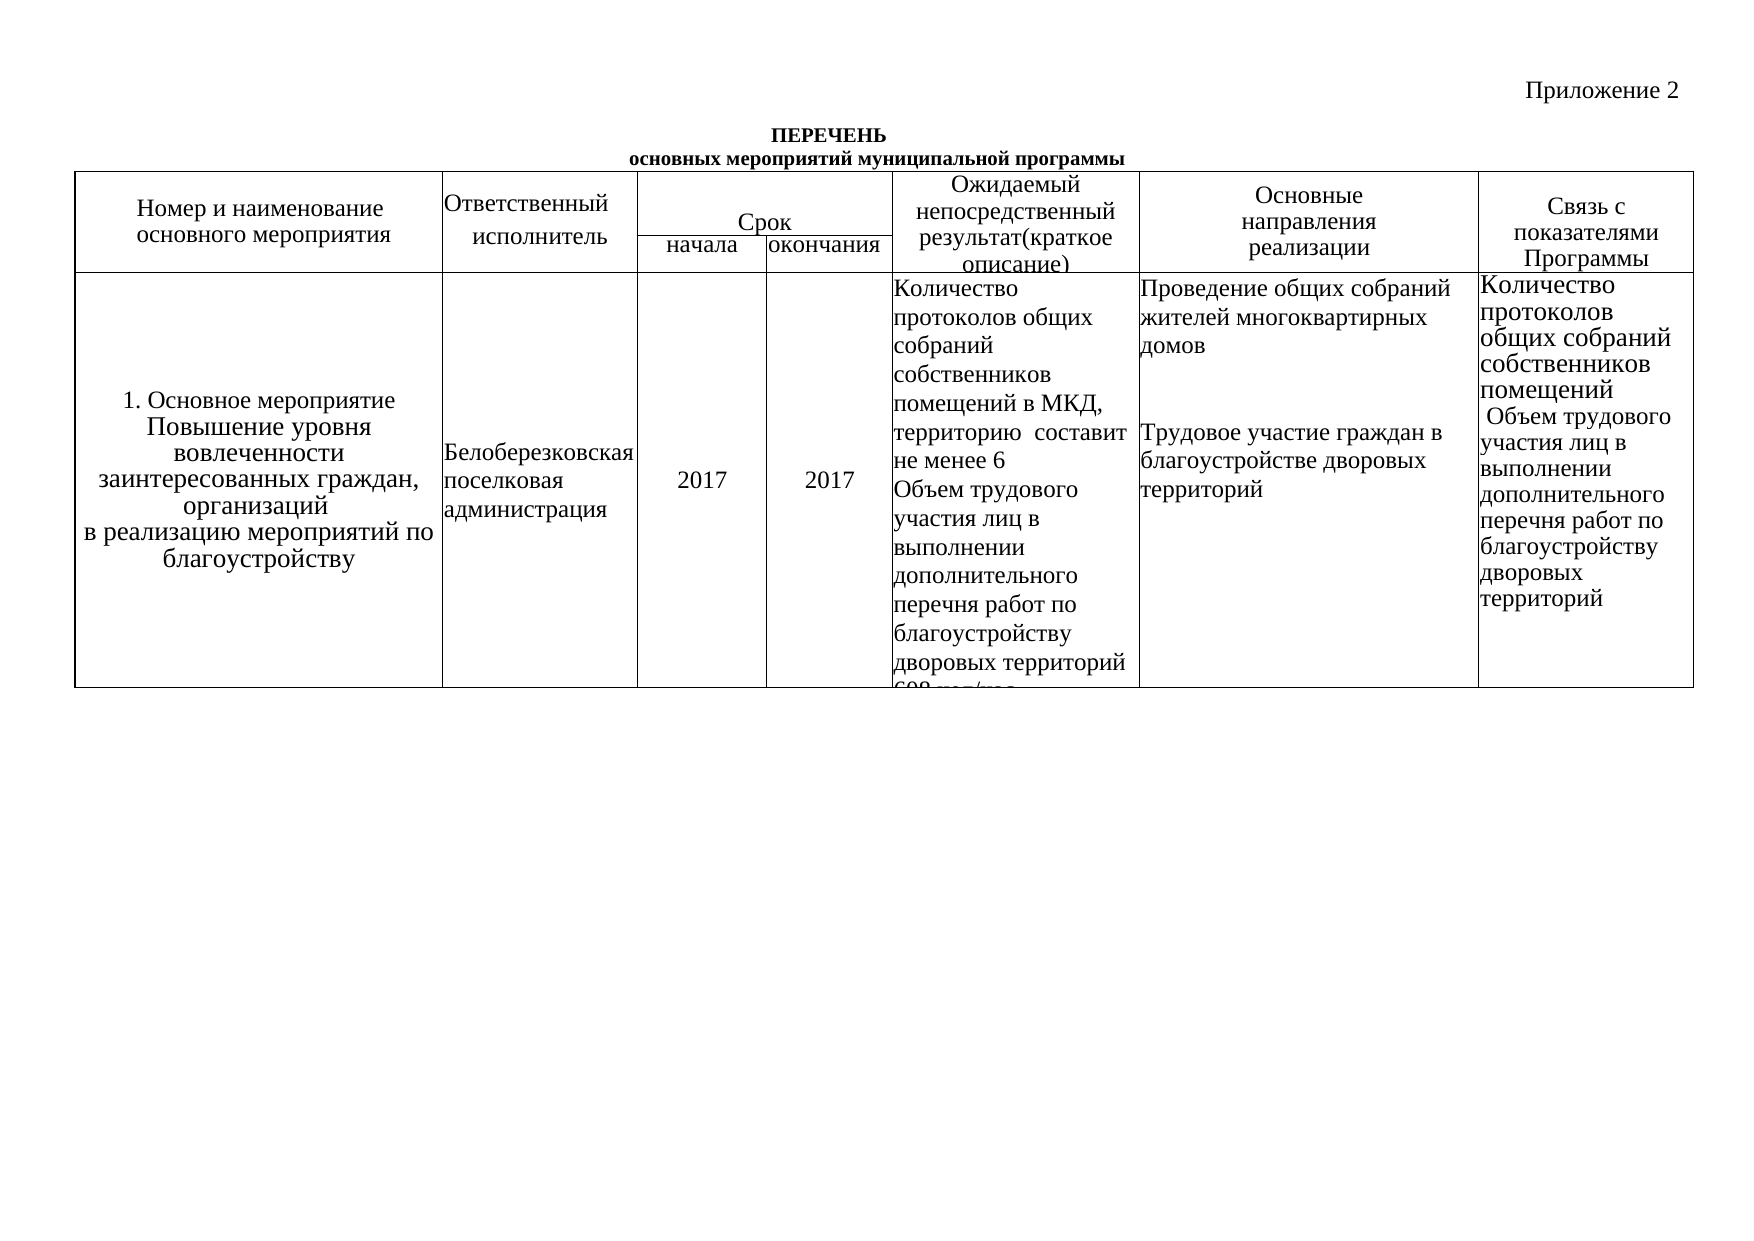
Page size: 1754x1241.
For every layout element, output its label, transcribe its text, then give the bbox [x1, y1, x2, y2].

table_header Ожидаемый непосредственный результат(краткое описание) [893, 172, 962, 272]
table_cell Белоберезковская поселковая администрация [443, 273, 637, 687]
table_header Ожидаемый непосредственный результат(краткое описание) [1069, 172, 1139, 272]
table_header Ответственный исполнитель [443, 172, 637, 272]
table_cell окончания реализации [767, 236, 892, 272]
text ПЕРЕЧЕНЬ [771, 126, 1679, 147]
table_cell начала реализации [638, 236, 766, 272]
table_header Основные направления реализации [1140, 172, 1478, 272]
table_cell Количество протоколов общих собраний собственников помещений в МКД, территорию составит не менее 6 Объем трудового участия лиц в выполнении дополнительного перечня работ по благоустройству дворовых территорий 608 чел/час [893, 273, 1139, 687]
table_cell 1. Основное мероприятие Повышение уровня вовлеченности заинтересованных граждан, организаций в реализацию мероприятий по благоустройству [76, 273, 442, 687]
text основных мероприятий муниципальной программы [75, 148, 1679, 169]
table_cell 2017 [767, 273, 892, 687]
table_cell 2017 [638, 273, 766, 687]
table_header Номер и наименование основного мероприятия [76, 172, 442, 272]
table_cell Проведение общих собраний жителей многоквартирных домов Трудовое участие граждан в благоустройстве дворовых территорий [1140, 273, 1478, 687]
table_header Срок [638, 172, 892, 235]
table_cell Количество протоколов общих собраний собственников помещений Объем трудового участия лиц в выполнении дополнительного перечня работ по благоустройству дворовых территорий [1479, 273, 1693, 687]
table_header Связь с показателями Программы [1479, 172, 1693, 272]
text Приложение 2 [75, 75, 1679, 104]
